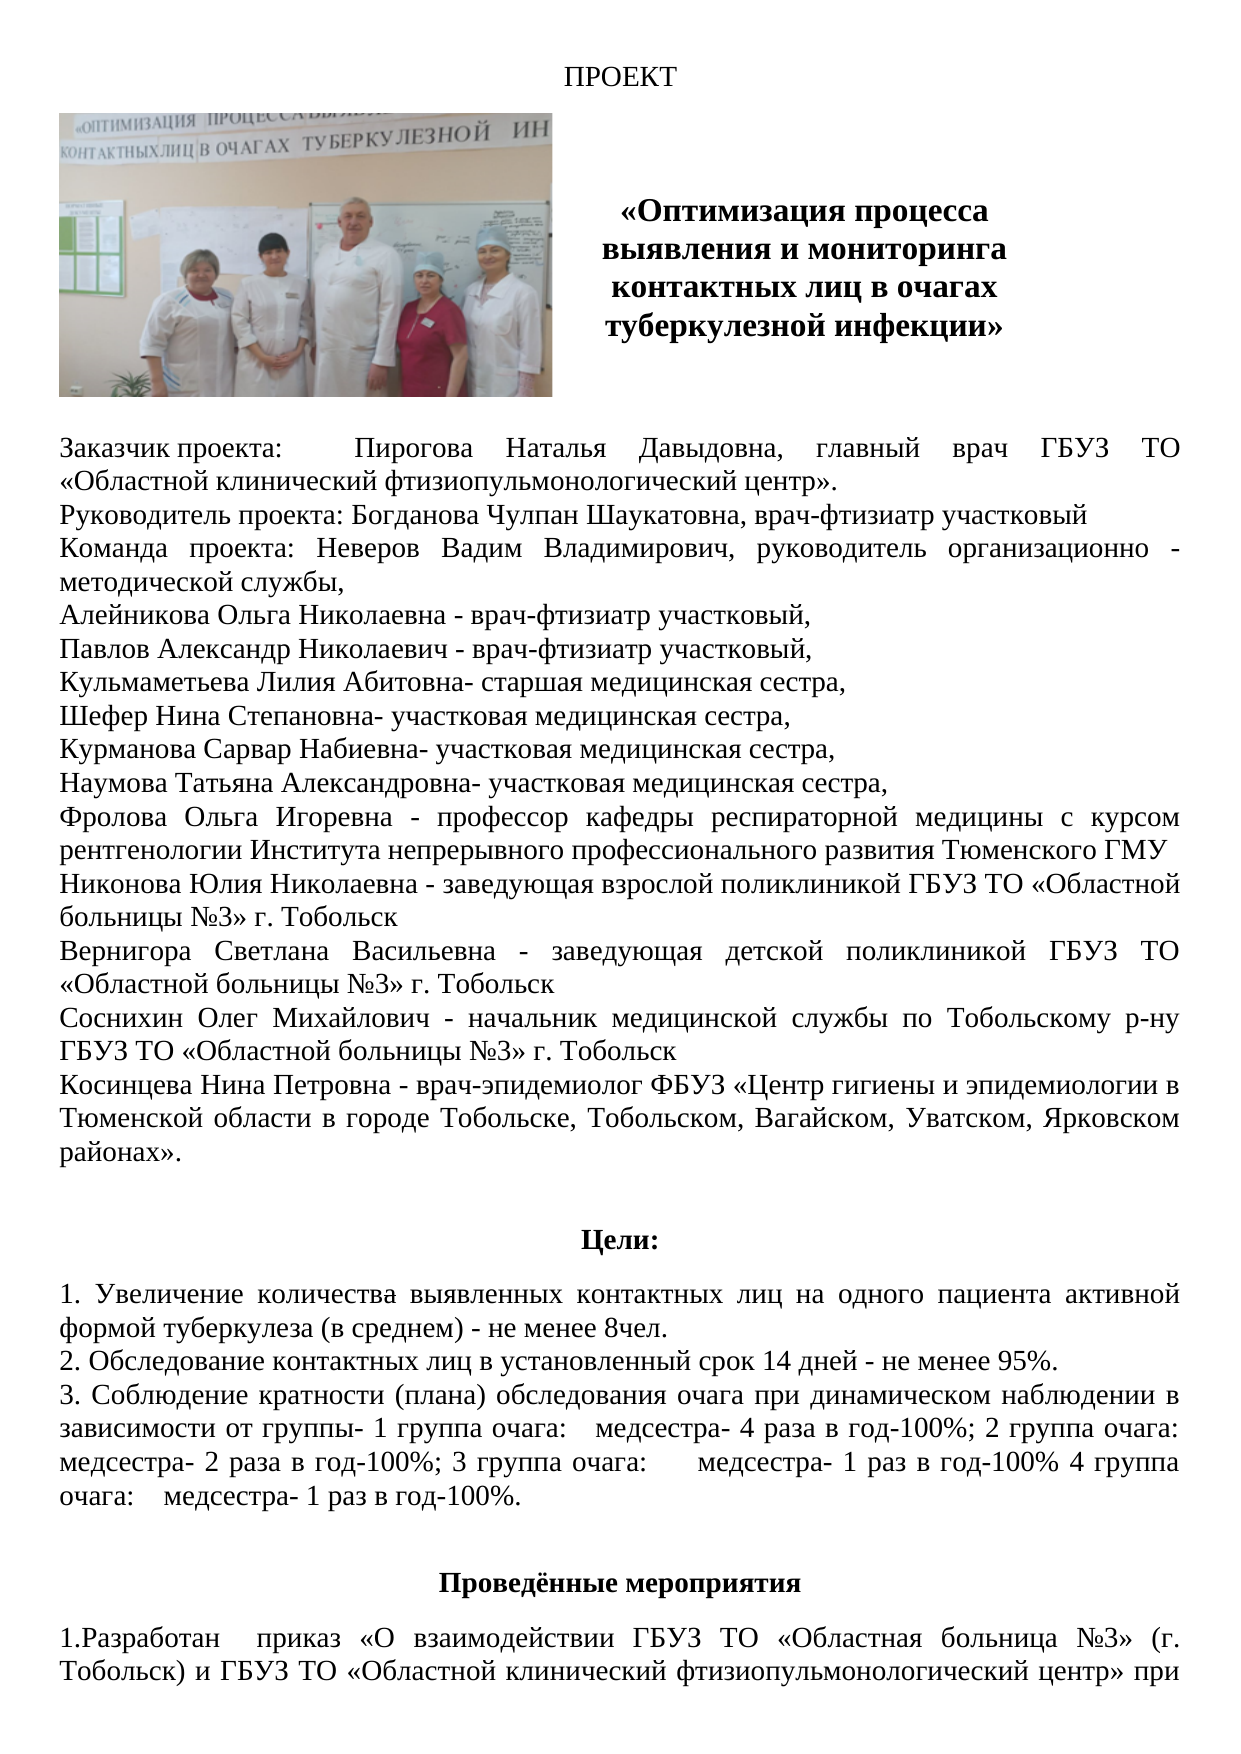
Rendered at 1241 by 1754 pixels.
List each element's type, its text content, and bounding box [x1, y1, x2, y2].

text ПРОЕКТ [59, 59, 1181, 93]
text Курманова Сарвар Набиевна- участковая медицинская сестра, [59, 732, 1181, 765]
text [59, 1620, 1181, 1687]
text Фролова Ольга Игоревна - профессор кафедры респираторной медицины с курсом рентгенологии Института непрерывного профессионального развития Тюменского ГМУ [59, 799, 1181, 866]
text 2. Обследование контактных лиц в установленный срок 14 дней - не менее 95%. [59, 1343, 1181, 1377]
text Заказчик проекта: Пирогова Наталья Давыдовна, главный врач ГБУЗ ТО «Областной клинический фтизиопульмонологический центр». [59, 430, 1181, 497]
text 1. Увеличение количества выявленных контактных лиц на одного пациента активной формой туберкулеза (в среднем) - не менее 8чел. [59, 1276, 1181, 1343]
text Шефер Нина Степановна- участковая медицинская сестра, [59, 698, 1181, 732]
text Цели: [59, 1222, 1181, 1256]
text Команда проекта: Неверов Вадим Владимирович, руководитель организационно - методической службы, [59, 530, 1181, 597]
text Косинцева Нина Петровна - врач-эпидемиолог ФБУЗ «Центр гигиены и эпидемиологии в Тюменской области в городе Тобольске, Тобольском, Вагайском, Уватском, Ярковском районах». [59, 1067, 1181, 1168]
text Проведённые мероприятия [59, 1566, 1181, 1599]
text 3. Соблюдение кратности (плана) обследования очага при динамическом наблюдении в зависимости от группы- 1 группа очага: медсестра- 4 раза в год-100%; 2 группа очага: медсестра- 2 раза в год-100%; 3 группа очага: медсестра- 1 раз в год-100% 4 группа очага: медсестра- 1 раз в год-100%. [59, 1377, 1181, 1511]
table_header «Оптимизация процесса выявления и мониторинга контактных лиц в очагах туберкулезной инфекции» [564, 114, 1045, 430]
text Наумова Татьяна Александровна- участковая медицинская сестра, [59, 765, 1181, 799]
text Соснихин Олег Михайлович - начальник медицинской службы по Тобольскому р-ну ГБУЗ ТО «Областной больницы №3» г. Тобольск [59, 1000, 1181, 1067]
text Вернигора Светлана Васильевна - заведующая детской поликлиникой ГБУЗ ТО «Областной больницы №3» г. Тобольск [59, 933, 1181, 1000]
text Павлов Александр Николаевич - врач-фтизиатр участковый, [59, 631, 1181, 664]
text Кульмаметьева Лилия Абитовна- старшая медицинская сестра, [59, 664, 1181, 698]
picture [59, 113, 553, 397]
table_header [48, 114, 564, 430]
text Никонова Юлия Николаевна - заведующая взрослой поликлиникой ГБУЗ ТО «Областной больницы №3» г. Тобольск [59, 866, 1181, 933]
text Алейникова Ольга Николаевна - врач-фтизиатр участковый, [59, 597, 1181, 631]
text Руководитель проекта: Богданова Чулпан Шаукатовна, врач-фтизиатр участковый [59, 497, 1181, 530]
